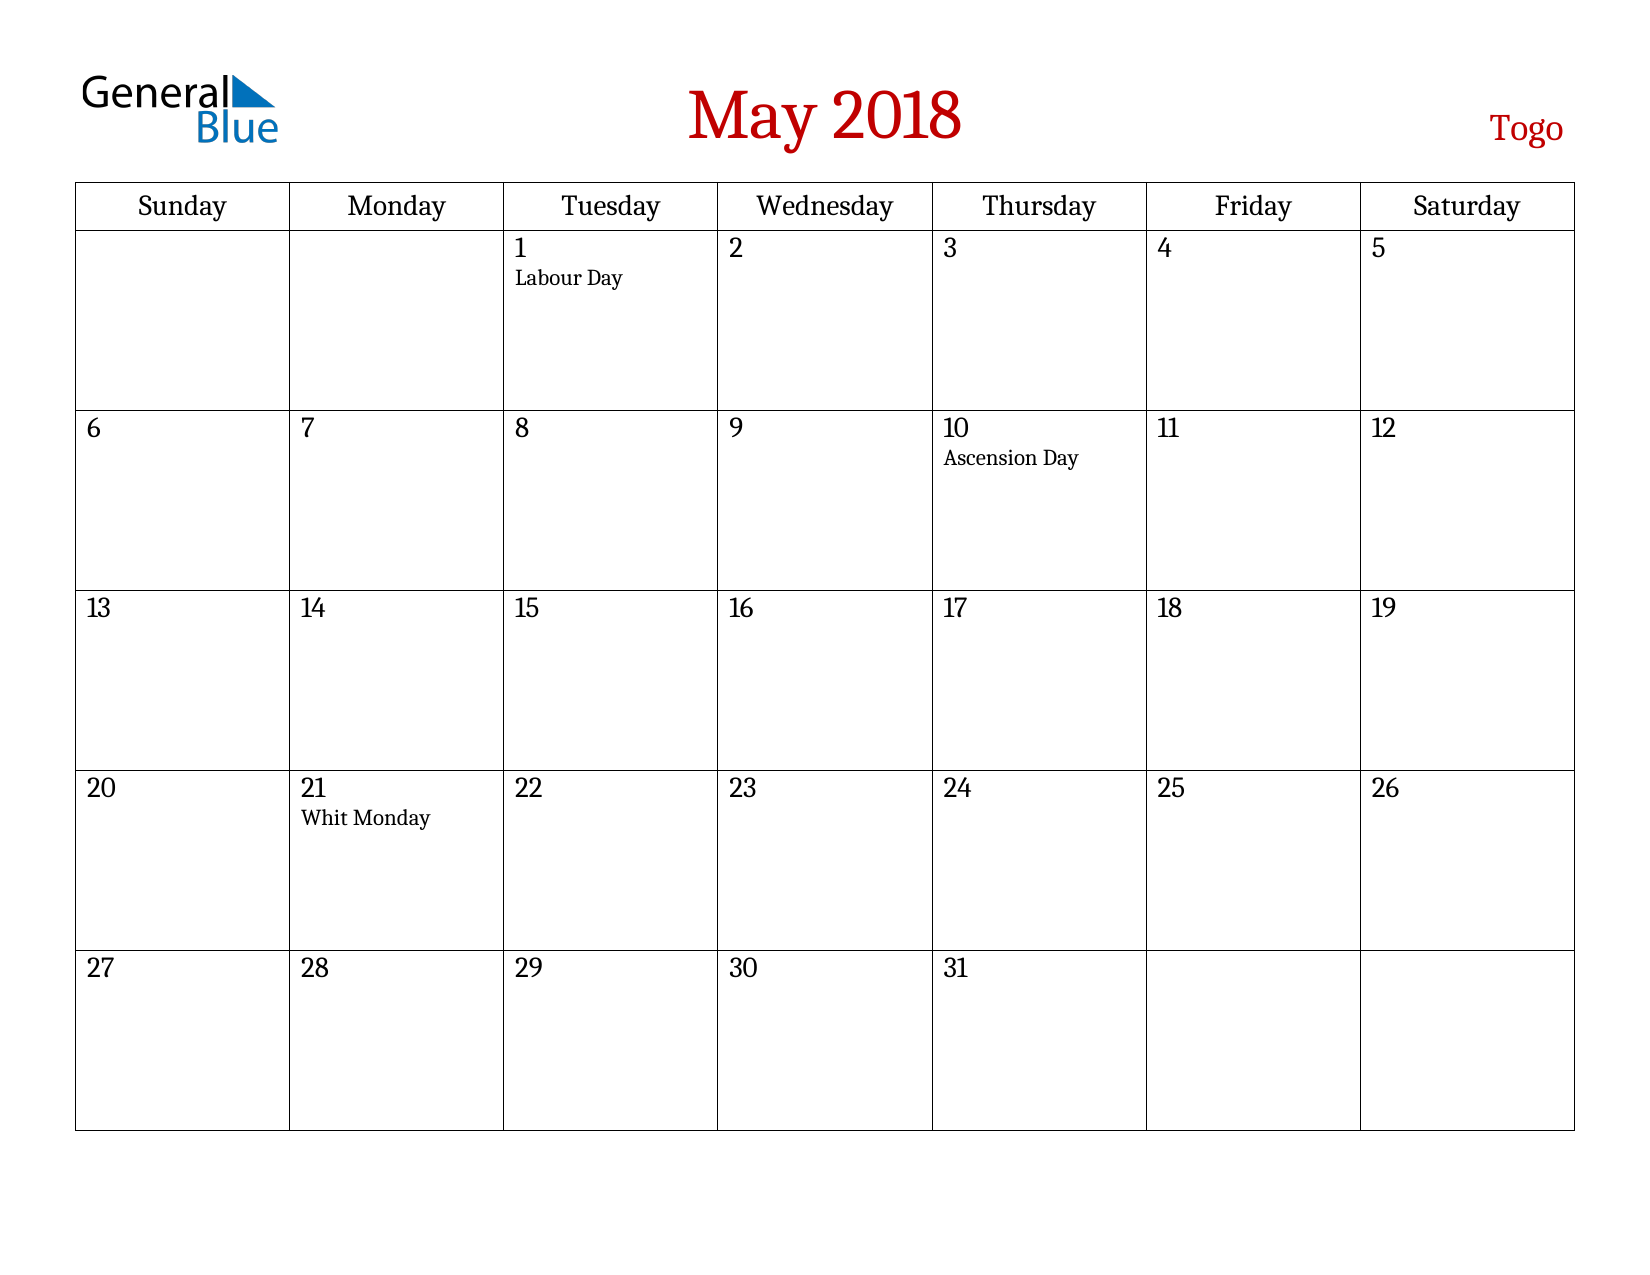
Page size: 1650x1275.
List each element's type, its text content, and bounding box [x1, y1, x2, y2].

table_cell [718, 985, 932, 1130]
table_cell 21 [290, 771, 503, 805]
table_cell 22 [504, 771, 717, 805]
table_cell 29 [504, 951, 717, 985]
table_cell Sunday [76, 183, 289, 230]
table_cell 14 [290, 591, 503, 625]
table_cell 4 [1147, 231, 1360, 264]
table_cell Saturday [1361, 183, 1574, 230]
table_cell [290, 985, 503, 1130]
table_cell 26 [1361, 771, 1574, 805]
table_cell 1 [504, 231, 717, 264]
table_cell 11 [1147, 411, 1360, 444]
table_cell 6 [76, 411, 289, 444]
table_cell [933, 625, 1146, 770]
picture [82, 75, 278, 143]
table_cell 10 [933, 411, 1146, 444]
table_cell Labour Day [504, 265, 717, 410]
table_cell [1361, 625, 1574, 770]
table_header May 2018 [504, 75, 1146, 182]
table_cell [290, 625, 503, 770]
table_cell [718, 445, 932, 590]
table_cell 13 [76, 591, 289, 625]
table_cell 25 [1147, 771, 1360, 805]
table_cell Wednesday [718, 183, 932, 230]
table_cell [290, 445, 503, 590]
table_cell 2 [718, 231, 932, 264]
table_cell 12 [1361, 411, 1574, 444]
table_cell Monday [290, 183, 503, 230]
table_cell [718, 625, 932, 770]
table_cell [1147, 985, 1360, 1130]
table_cell 31 [933, 951, 1146, 985]
table_cell 8 [504, 411, 717, 444]
table_cell [290, 265, 503, 410]
table_cell 3 [933, 231, 1146, 264]
table_cell [1147, 445, 1360, 590]
table_cell [76, 265, 289, 410]
table_cell 19 [1361, 591, 1574, 625]
table_cell 15 [504, 591, 717, 625]
table_cell 24 [933, 771, 1146, 805]
table_cell [504, 625, 717, 770]
table_cell [1361, 951, 1574, 985]
table_cell [933, 805, 1146, 950]
table_cell 23 [718, 771, 932, 805]
table_cell [1361, 805, 1574, 950]
table_cell [1147, 951, 1360, 985]
table_cell 28 [290, 951, 503, 985]
table_cell 5 [1361, 231, 1574, 264]
table_cell [718, 805, 932, 950]
table_cell [1361, 445, 1574, 590]
table_cell [1147, 625, 1360, 770]
table_cell Friday [1147, 183, 1360, 230]
table_cell 18 [1147, 591, 1360, 625]
table_cell 30 [718, 951, 932, 985]
table_cell 16 [718, 591, 932, 625]
table_cell [504, 805, 717, 950]
table_cell [933, 265, 1146, 410]
table_cell [76, 985, 289, 1130]
table_cell [718, 265, 932, 410]
table_cell [504, 445, 717, 590]
table_cell [504, 985, 717, 1130]
table_cell [76, 625, 289, 770]
table_cell Thursday [933, 183, 1146, 230]
table_header Togo [1146, 75, 1574, 182]
table_cell Tuesday [504, 183, 717, 230]
table_cell [1361, 985, 1574, 1130]
table_cell Whit Monday [290, 805, 503, 950]
table_cell [76, 805, 289, 950]
table_cell [933, 985, 1146, 1130]
table_cell Ascension Day [933, 445, 1146, 590]
table_cell 7 [290, 411, 503, 444]
table_cell 9 [718, 411, 932, 444]
table_cell [1147, 805, 1360, 950]
table_cell [76, 445, 289, 590]
table_cell [1147, 265, 1360, 410]
table_cell [1361, 265, 1574, 410]
table_cell [290, 231, 503, 264]
table_cell 27 [76, 951, 289, 985]
table_header [76, 75, 503, 182]
table_cell 20 [76, 771, 289, 805]
table_cell 17 [933, 591, 1146, 625]
table_cell [76, 231, 289, 264]
